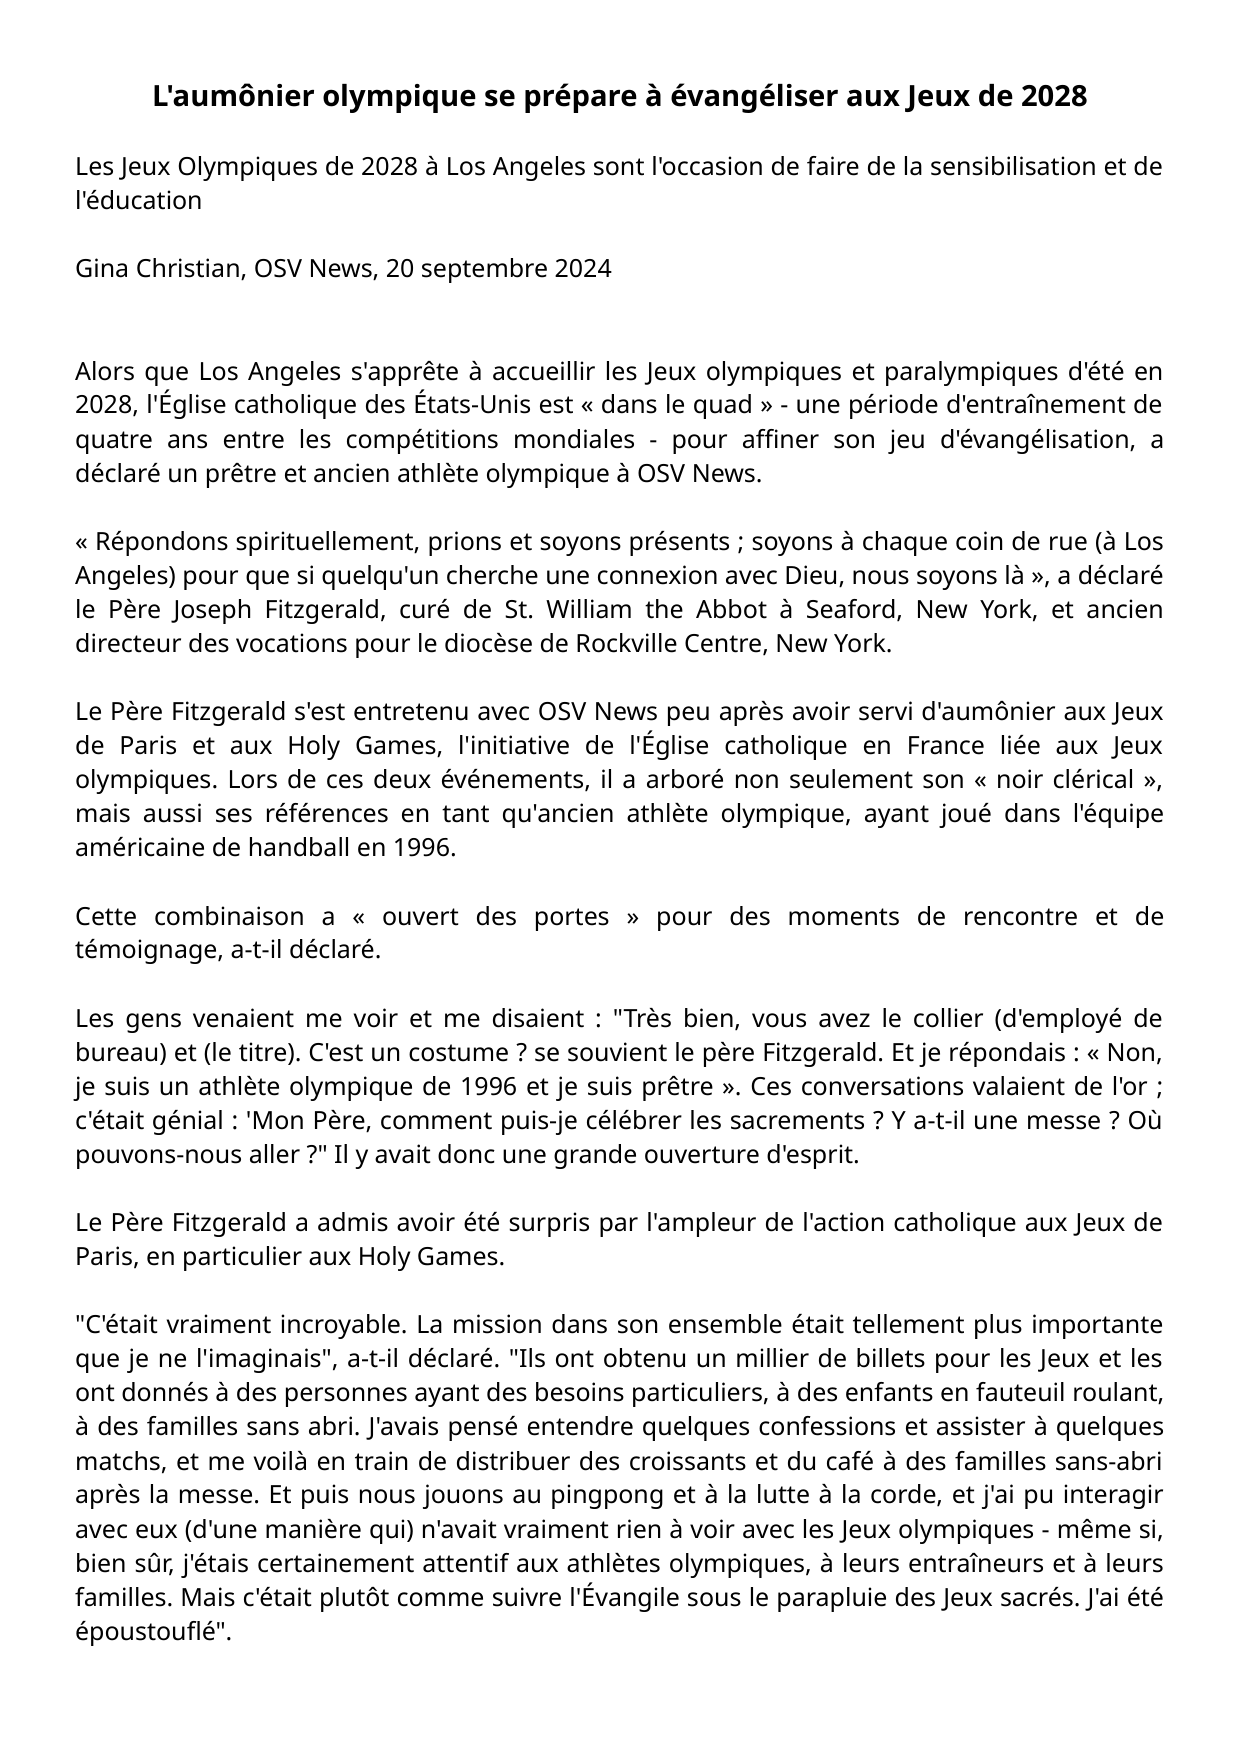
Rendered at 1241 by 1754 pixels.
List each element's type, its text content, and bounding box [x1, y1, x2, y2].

text Les Jeux Olympiques de 2028 à Los Angeles sont l'occasion de faire de la sensibilisation et de l'éducation [75, 149, 1165, 217]
text Alors que Los Angeles s'apprête à accueillir les Jeux olympiques et paralympiques d'été en 2028, l'Église catholique des États-Unis est « dans le quad » - une période d'entraînement de quatre ans entre les compétitions mondiales - pour affiner son jeu d'évangélisation, a déclaré un prêtre et ancien athlète olympique à OSV News. [75, 353, 1165, 489]
text Le Père Fitzgerald s'est entretenu avec OSV News peu après avoir servi d'aumônier aux Jeux de Paris et aux Holy Games, l'initiative de l'Église catholique en France liée aux Jeux olympiques. Lors de ces deux événements, il a arboré non seulement son « noir clérical », mais aussi ses références en tant qu'ancien athlète olympique, ayant joué dans l'équipe américaine de handball en 1996. [75, 694, 1165, 864]
text L'aumônier olympique se prépare à évangéliser aux Jeux de 2028 [75, 75, 1165, 115]
text "C'était vraiment incroyable. La mission dans son ensemble était tellement plus importante que je ne l'imaginais", a-t-il déclaré. "Ils ont obtenu un millier de billets pour les Jeux et les ont donnés à des personnes ayant des besoins particuliers, à des enfants en fauteuil roulant, à des familles sans abri. J'avais pensé entendre quelques confessions et assister à quelques matchs, et me voilà en train de distribuer des croissants et du café à des familles sans-abri après la messe. Et puis nous jouons au pingpong et à la lutte à la corde, et j'ai pu interagir avec eux (d'une manière qui) n'avait vraiment rien à voir avec les Jeux olympiques - même si, bien sûr, j'étais certainement attentif aux athlètes olympiques, à leurs entraîneurs et à leurs familles. Mais c'était plutôt comme suivre l'Évangile sous le parapluie des Jeux sacrés. J'ai été époustouflé". [75, 1307, 1165, 1647]
text Cette combinaison a « ouvert des portes » pour des moments de rencontre et de témoignage, a-t-il déclaré. [75, 898, 1165, 966]
text Gina Christian, OSV News, 20 septembre 2024 [75, 251, 1165, 285]
text Les gens venaient me voir et me disaient : "Très bien, vous avez le collier (d'employé de bureau) et (le titre). C'est un costume ? se souvient le père Fitzgerald. Et je répondais : « Non, je suis un athlète olympique de 1996 et je suis prêtre ». Ces conversations valaient de l'or ; c'était génial : 'Mon Père, comment puis-je célébrer les sacrements ? Y a-t-il une messe ? Où pouvons-nous aller ?" Il y avait donc une grande ouverture d'esprit. [75, 1000, 1165, 1171]
text Le Père Fitzgerald a admis avoir été surpris par l'ampleur de l'action catholique aux Jeux de Paris, en particulier aux Holy Games. [75, 1205, 1165, 1273]
text « Répondons spirituellement, prions et soyons présents ; soyons à chaque coin de rue (à Los Angeles) pour que si quelqu'un cherche une connexion avec Dieu, nous soyons là », a déclaré le Père Joseph Fitzgerald, curé de St. William the Abbot à Seaford, New York, et ancien directeur des vocations pour le diocèse de Rockville Centre, New York. [75, 523, 1165, 660]
